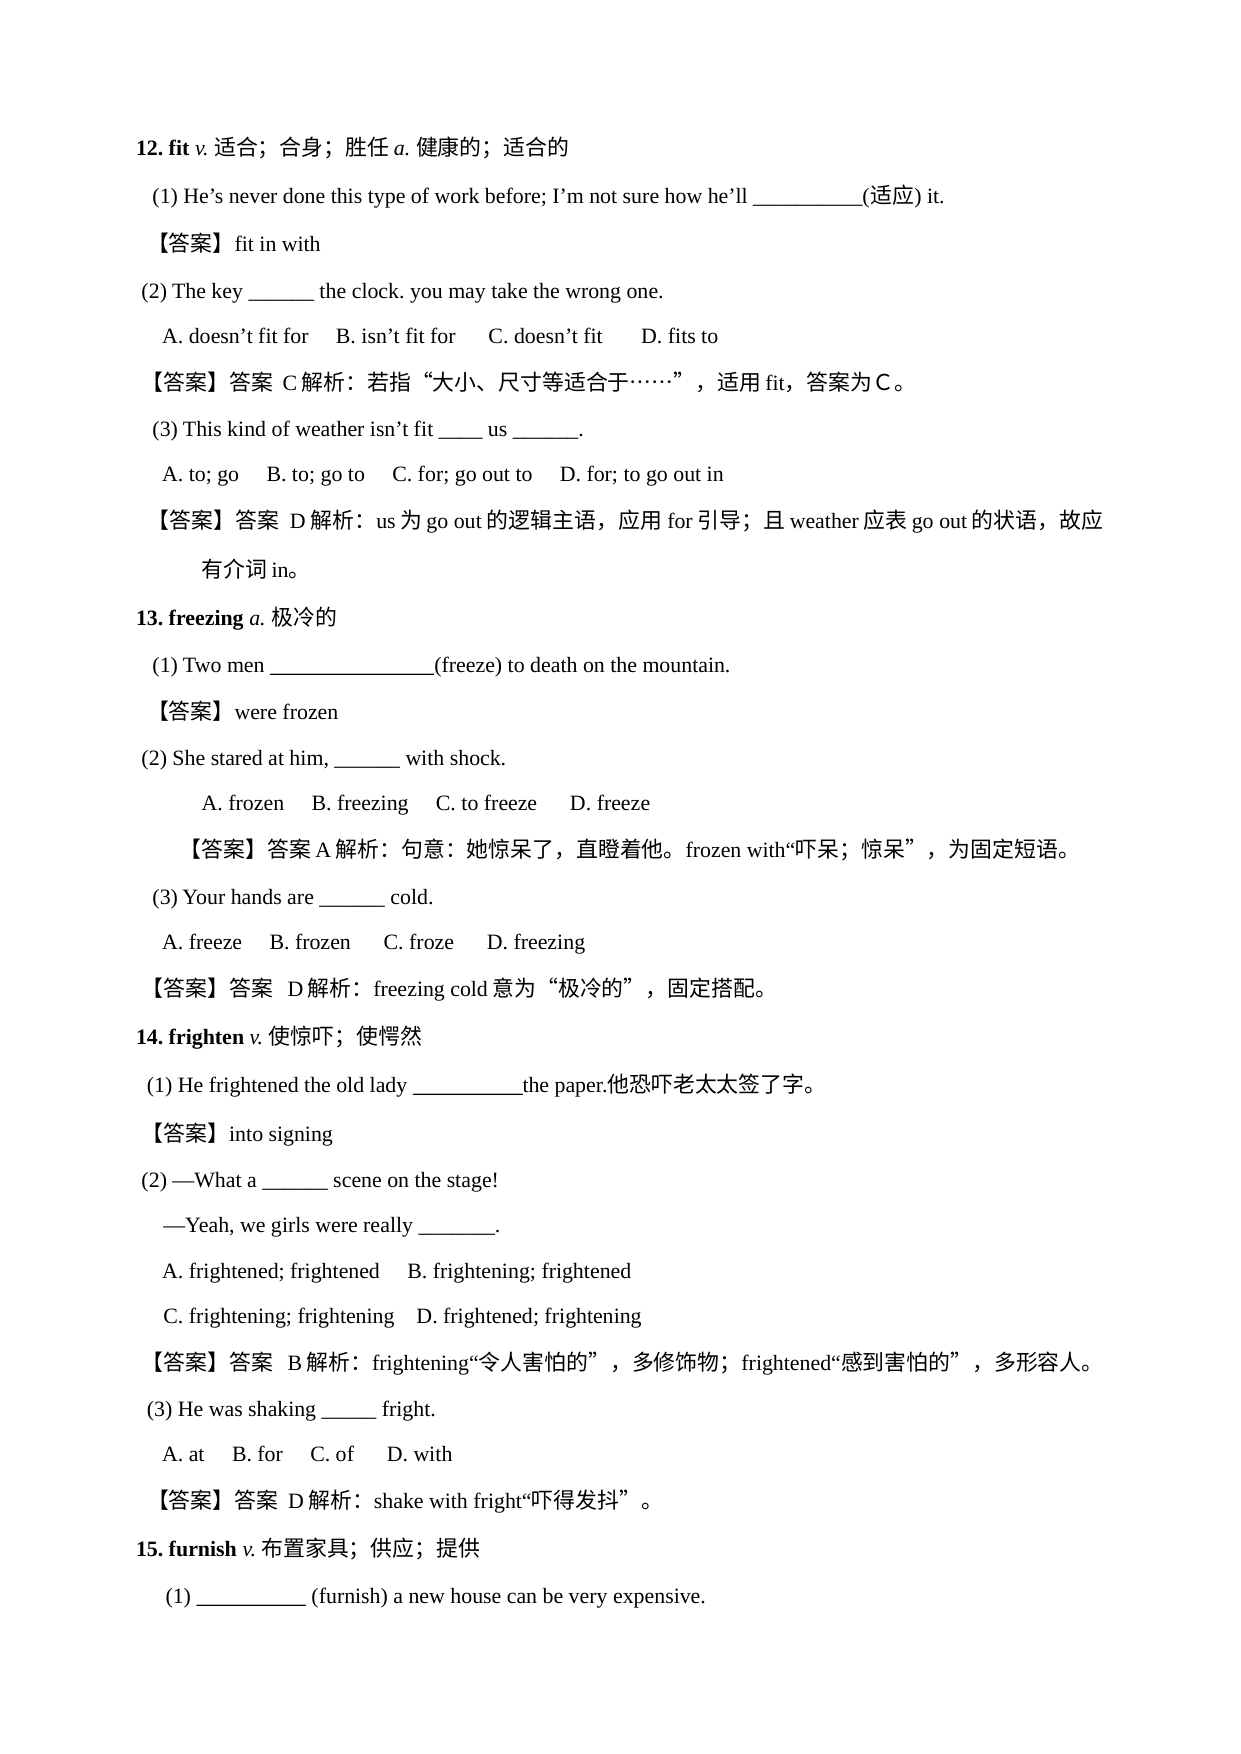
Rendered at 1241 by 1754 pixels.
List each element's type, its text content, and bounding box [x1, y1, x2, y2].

text (1) Two men _______________(freeze) to death on the mountain. [136, 648, 1104, 681]
text 12. fit v. 适合；合身；胜任 a. 健康的；适合的 [136, 129, 1104, 162]
text 【答案】答案 D解析：freezing cold意为“极冷的”，固定搭配。 [136, 970, 1104, 1003]
text 【答案】答案 B解析：frightening“令人害怕的”，多修饰物；frightened“感到害怕的”，多形容人。 [136, 1344, 1104, 1377]
text (3) He was shaking _____ fright. [136, 1392, 1104, 1425]
text (1) He frightened the old lady __________the paper.他恐吓老太太签了字。 [136, 1067, 1104, 1099]
text 14. frighten v. 使惊吓；使愕然 [136, 1019, 1104, 1051]
text —Yeah, we girls were really _______. [136, 1209, 1104, 1241]
text 【答案】were frozen [136, 693, 1104, 726]
text 【答案】答案 D解析：shake with fright“吓得发抖”。 [136, 1483, 1104, 1515]
text 【答案】答案 C解析：若指“大小、尺寸等适合于……”，适用fit，答案为Ｃ。 [136, 364, 1104, 397]
text A. freeze B. frozen C. froze D. freezing [136, 925, 1104, 958]
text (2) She stared at him, ______ with shock. [136, 742, 1104, 774]
text A. frightened; frightened B. frightening; frightened [136, 1254, 1104, 1286]
text A. doesn’t fit for B. isn’t fit for C. doesn’t fit D. fits to [136, 319, 1104, 352]
text (2) —What a ______ scene on the stage! [136, 1164, 1104, 1196]
text C. frightening; frightening D. frightened; frightening [136, 1299, 1104, 1332]
text 【答案】into signing [136, 1115, 1104, 1148]
text (3) Your hands are ______ cold. [136, 880, 1104, 913]
text 【答案】答案 D解析：us为go out的逻辑主语，应用for引导；且weather应表go out的状语，故应有介词in。 [136, 503, 1104, 584]
text 【答案】答案A解析：句意：她惊呆了，直瞪着他。frozen with“吓呆；惊呆”，为固定短语。 [136, 832, 1104, 864]
text A. frozen B. freezing C. to freeze D. freeze [136, 787, 1104, 819]
text A. to; go B. to; go to C. for; go out to D. for; to go out in [136, 458, 1104, 490]
text (1) __________ (furnish) a new house can be very expensive. [136, 1579, 1104, 1612]
text (2) The key ______ the clock. you may take the wrong one. [136, 274, 1104, 307]
text 15. furnish v. 布置家具；供应；提供 [136, 1531, 1104, 1563]
text (1) He’s never done this type of work before; I’m not sure how he’ll __________(适应) it. [136, 177, 1104, 210]
text (3) This kind of weather isn’t fit ____ us ______. [136, 413, 1104, 445]
text 【答案】fit in with [136, 226, 1104, 258]
text A. at B. for C. of D. with [136, 1438, 1104, 1470]
text 13. freezing a. 极冷的 [136, 600, 1104, 632]
